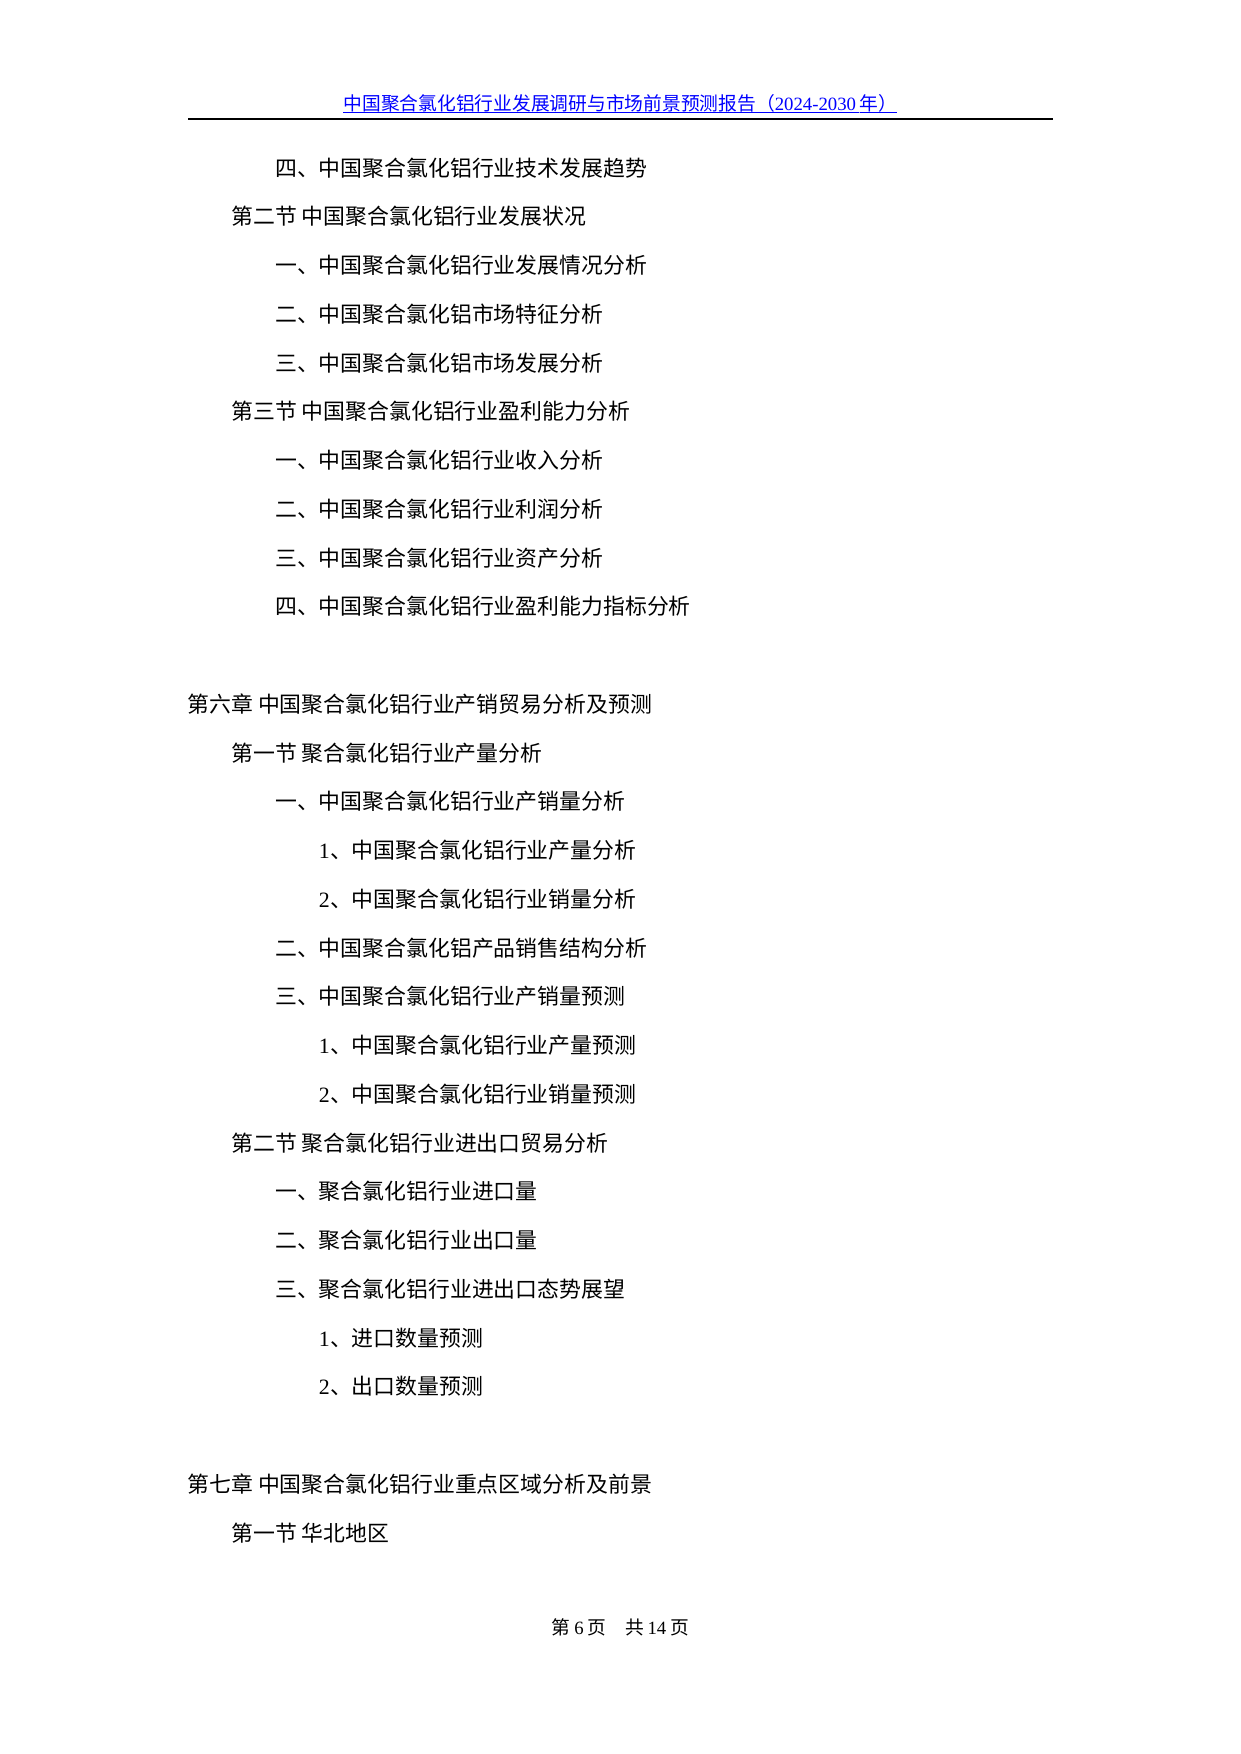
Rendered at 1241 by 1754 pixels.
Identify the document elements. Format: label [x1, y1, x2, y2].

text [187, 150, 1053, 1548]
